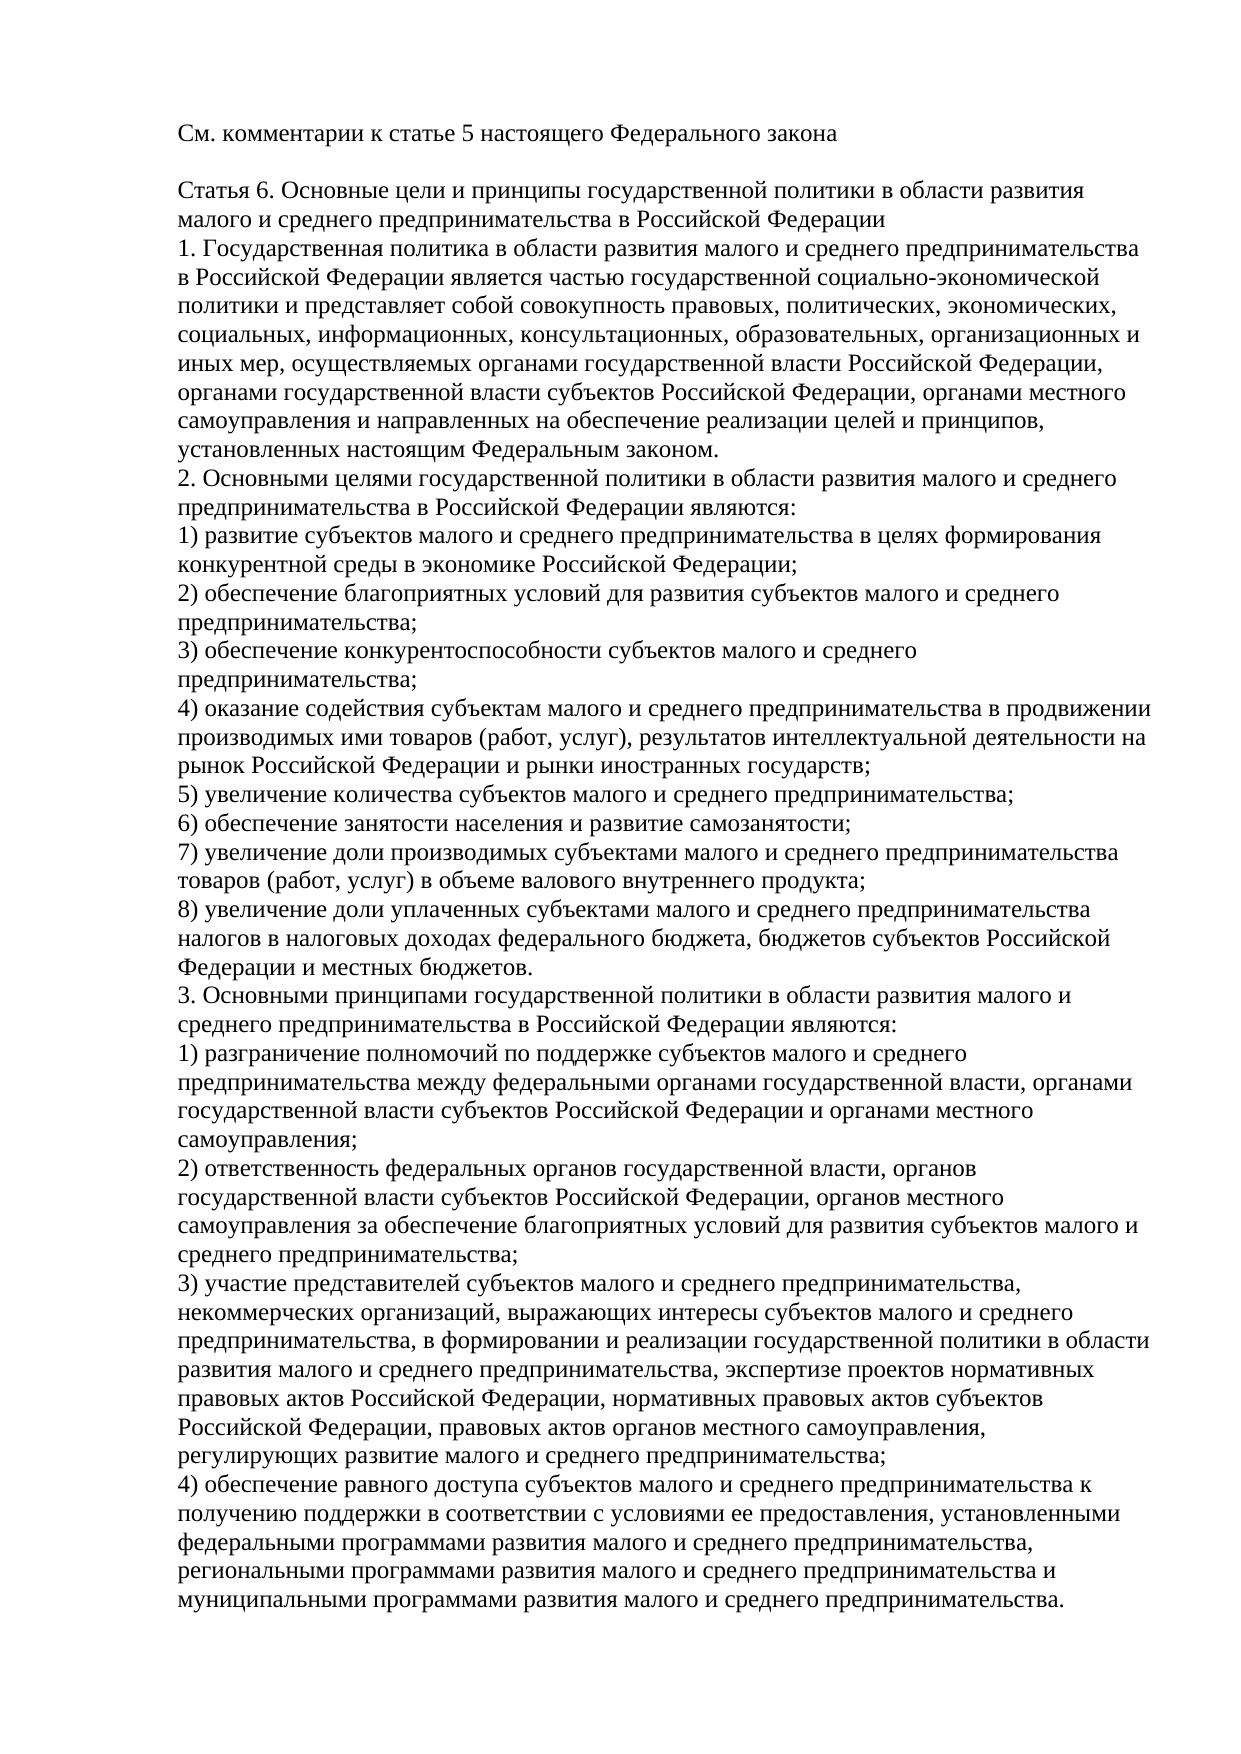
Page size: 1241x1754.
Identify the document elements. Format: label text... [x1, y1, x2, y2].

text 3. Основными принципами государственной политики в области развития малого и среднего предпринимательства в Российской Федерации являются: [177, 981, 1152, 1038]
text См. комментарии к статье 5 настоящего Федерального закона [177, 118, 1152, 147]
text 3) участие представителей субъектов малого и среднего предпринимательства, некоммерческих организаций, выражающих интересы субъектов малого и среднего предпринимательства, в формировании и реализации государственной политики в области развития малого и среднего предпринимательства, экспертизе проектов нормативных правовых актов Российской Федерации, нормативных правовых актов субъектов Российской Федерации, правовых актов органов местного самоуправления, регулирующих развитие малого и среднего предпринимательства; [177, 1268, 1152, 1469]
text 1) развитие субъектов малого и среднего предпринимательства в целях формирования конкурентной среды в экономике Российской Федерации; [177, 521, 1152, 578]
text 3) обеспечение конкурентоспособности субъектов малого и среднего предпринимательства; [177, 636, 1152, 693]
text 7) увеличение доли производимых субъектами малого и среднего предпринимательства товаров (работ, услуг) в объеме валового внутреннего продукта; [177, 837, 1152, 894]
text 4) оказание содействия субъектам малого и среднего предпринимательства в продвижении производимых ими товаров (работ, услуг), результатов интеллектуальной деятельности на рынок Российской Федерации и рынки иностранных государств; [177, 693, 1152, 779]
text 8) увеличение доли уплаченных субъектами малого и среднего предпринимательства налогов в налоговых доходах федерального бюджета, бюджетов субъектов Российской Федерации и местных бюджетов. [177, 894, 1152, 981]
text 2) ответственность федеральных органов государственной власти, органов государственной власти субъектов Российской Федерации, органов местного самоуправления за обеспечение благоприятных условий для развития субъектов малого и среднего предпринимательства; [177, 1153, 1152, 1268]
text 2. Основными целями государственной политики в области развития малого и среднего предпринимательства в Российской Федерации являются: [177, 463, 1152, 521]
text 6) обеспечение занятости населения и развитие самозанятости; [177, 808, 1152, 837]
text 4) обеспечение равного доступа субъектов малого и среднего предпринимательства к получению поддержки в соответствии с условиями ее предоставления, установленными федеральными программами развития малого и среднего предпринимательства, региональными программами развития малого и среднего предпринимательства и муниципальными программами развития малого и среднего предпринимательства. [177, 1469, 1152, 1613]
text 2) обеспечение благоприятных условий для развития субъектов малого и среднего предпринимательства; [177, 578, 1152, 636]
text Статья 6. Основные цели и принципы государственной политики в области развития малого и среднего предпринимательства в Российской Федерации [177, 176, 1152, 233]
text 1) разграничение полномочий по поддержке субъектов малого и среднего предпринимательства между федеральными органами государственной власти, органами государственной власти субъектов Российской Федерации и органами местного самоуправления; [177, 1038, 1152, 1153]
text 5) увеличение количества субъектов малого и среднего предпринимательства; [177, 779, 1152, 808]
text 1. Государственная политика в области развития малого и среднего предпринимательства в Российской Федерации является частью государственной социально-экономической политики и представляет собой совокупность правовых, политических, экономических, социальных, информационных, консультационных, образовательных, организационных и иных мер, осуществляемых органами государственной власти Российской Федерации, органами государственной власти субъектов Российской Федерации, органами местного самоуправления и направленных на обеспечение реализации целей и принципов, установленных настоящим Федеральным законом. [177, 233, 1152, 463]
